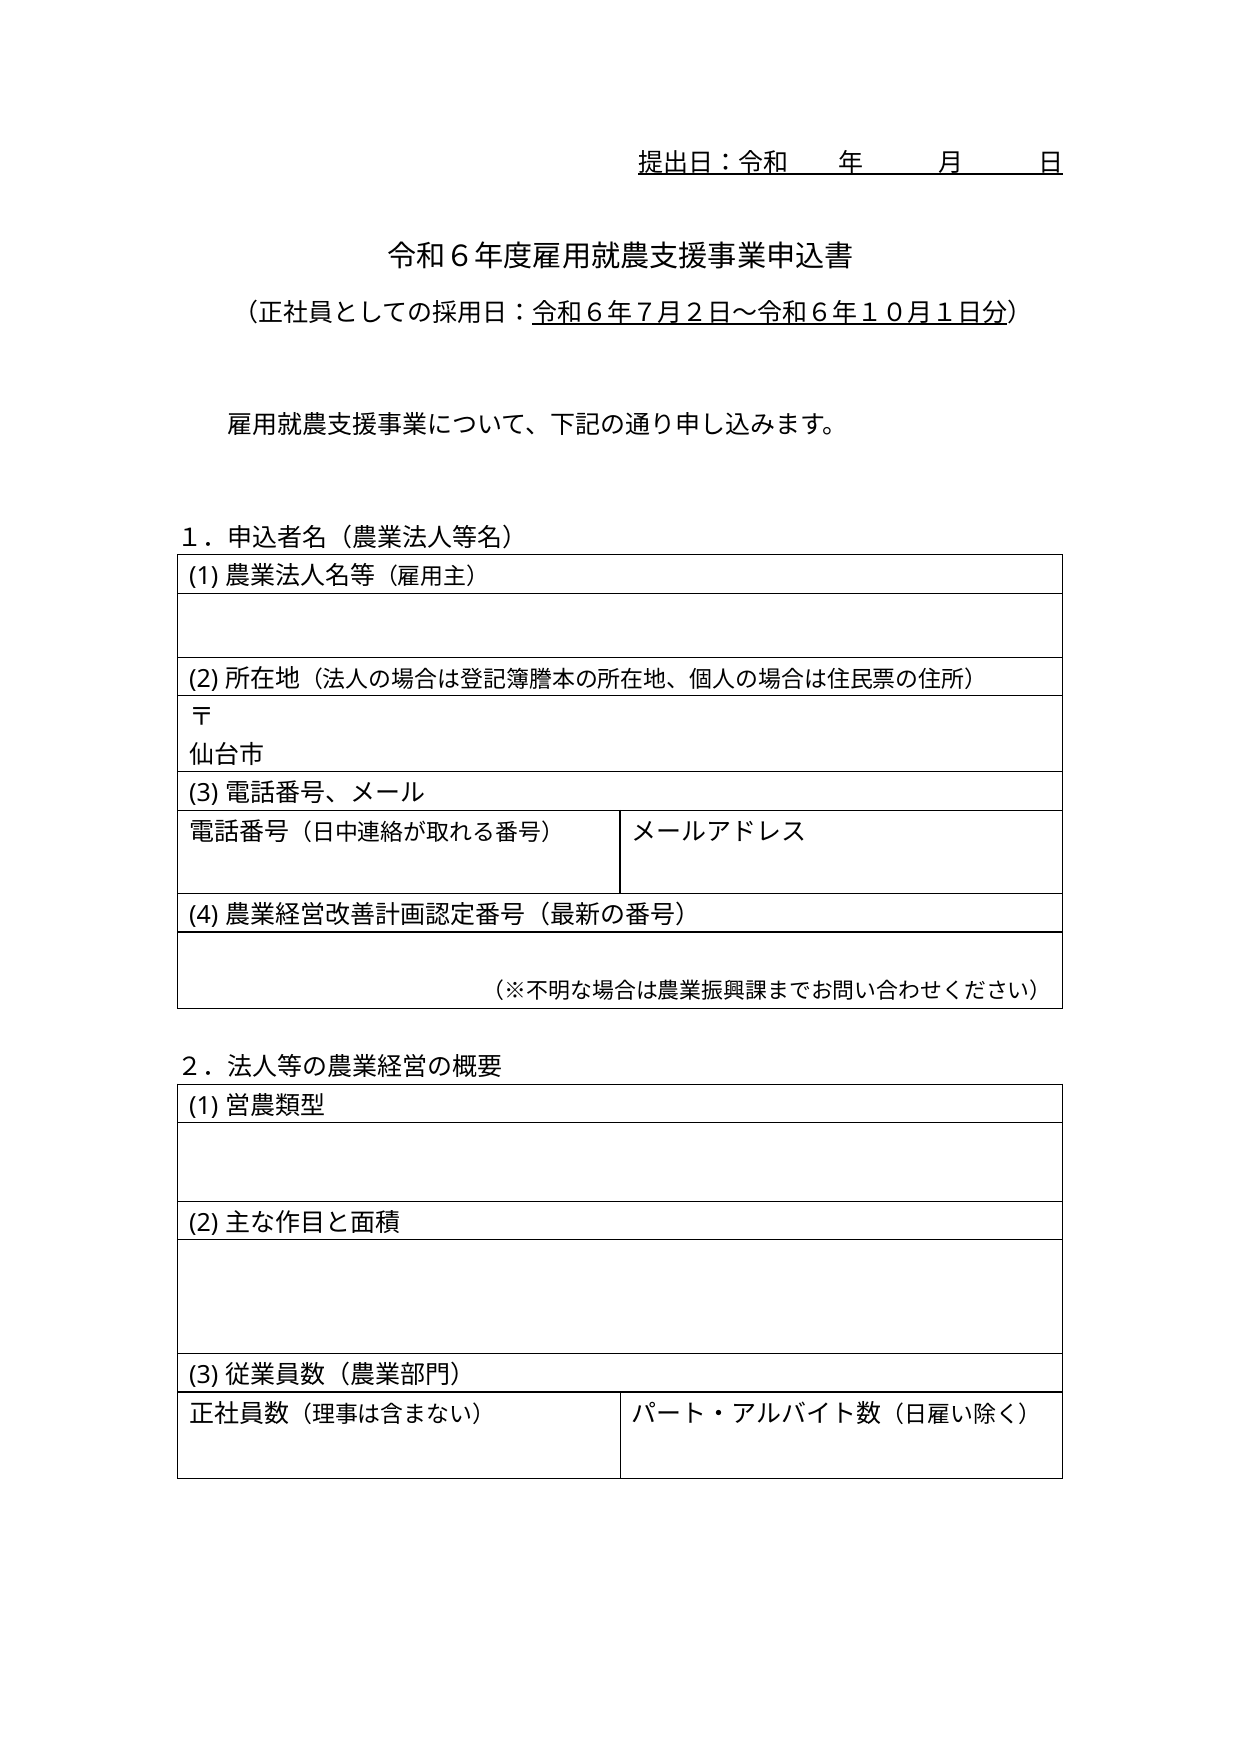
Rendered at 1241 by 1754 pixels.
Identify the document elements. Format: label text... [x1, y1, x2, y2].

text （正社員としての採用日：令和６年７月２日～令和６年１０月１日分） [177, 292, 1063, 329]
table_cell (2) 主な作目と面積 [178, 1202, 1062, 1239]
table_cell (4) 農業経営改善計画認定番号（最新の番号） [178, 894, 1062, 931]
table_cell [178, 594, 1062, 657]
table_cell (3) 電話番号、メール [178, 772, 1062, 810]
table_cell 電話番号（日中連絡が取れる番号） [178, 811, 619, 893]
table_cell 正社員数（理事は含まない） [178, 1393, 620, 1478]
table_cell 〒 仙台市 [178, 696, 1062, 771]
text 提出日：令和 年 月 日 [177, 142, 1063, 179]
text 雇用就農支援事業について、下記の通り申し込みます。 [177, 404, 1063, 442]
table_cell メールアドレス [621, 811, 1062, 893]
table_cell (3) 従業員数（農業部門） [178, 1354, 1062, 1391]
table_cell [178, 1240, 1062, 1353]
text １．申込者名（農業法人等名） [177, 517, 1063, 554]
text 令和６年度雇用就農支援事業申込書 [177, 217, 1063, 292]
text ２．法人等の農業経営の概要 [177, 1046, 1063, 1083]
table_cell (2) 所在地（法人の場合は登記簿謄本の所在地、個人の場合は住民票の住所） [178, 658, 1062, 695]
table_header (1) 農業法人名等（雇用主） [178, 555, 1062, 593]
table_cell [178, 1123, 1062, 1201]
table_cell （※不明な場合は農業振興課までお問い合わせください） [178, 933, 1062, 1007]
table_cell パート・アルバイト数（日雇い除く） [621, 1393, 1062, 1478]
table_header (1) 営農類型 [178, 1085, 1062, 1122]
